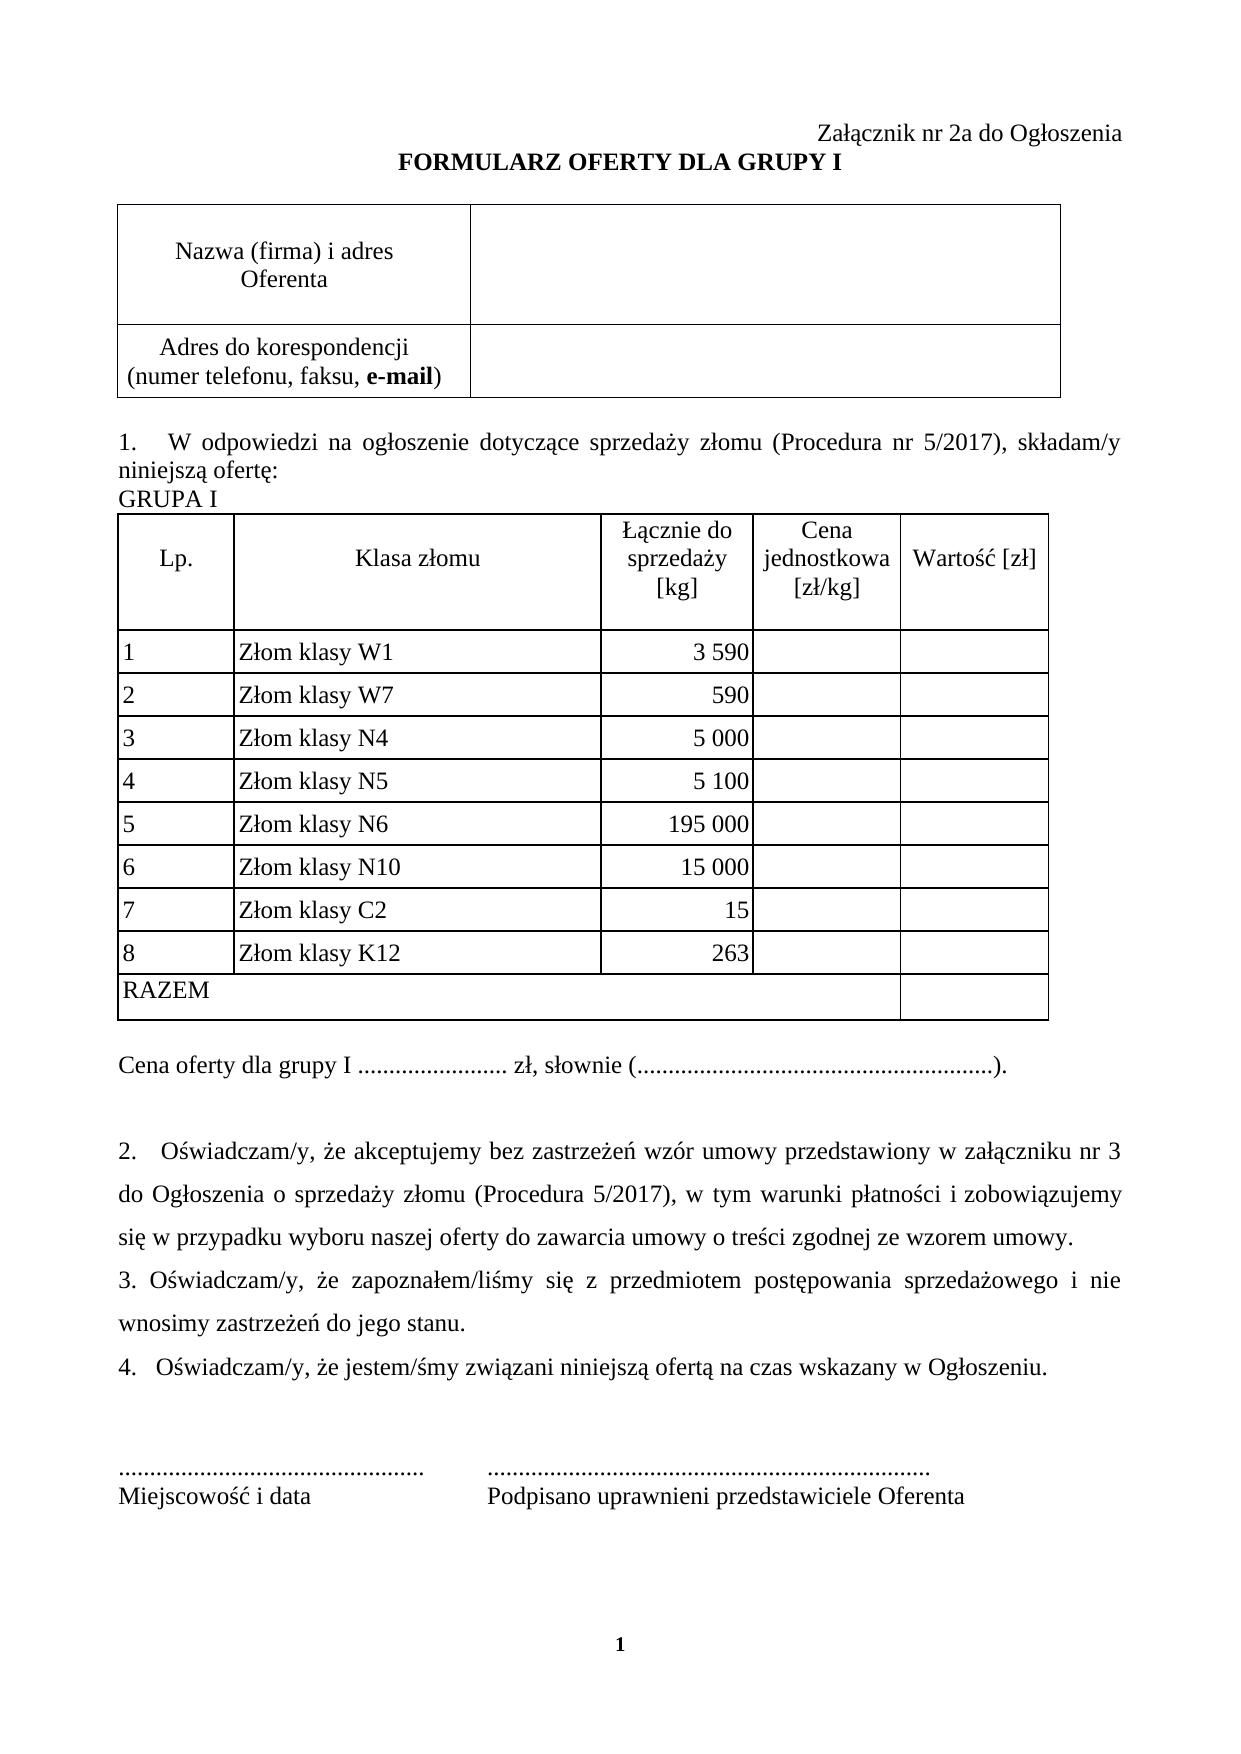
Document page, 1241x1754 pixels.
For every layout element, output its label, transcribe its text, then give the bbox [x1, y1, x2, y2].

table_header Klasa złomu [235, 515, 600, 629]
table_cell [901, 932, 1048, 973]
table_cell Złom klasy N4 [235, 717, 600, 758]
text Cena oferty dla grupy I ........................ zł, słownie (.........................................................). [118, 1050, 1122, 1078]
text 1. W odpowiedzi na ogłoszenie dotyczące sprzedaży złomu (Procedura nr 5/2017), składam/y niniejszą ofertę: [118, 427, 1122, 484]
table_cell 590 [602, 674, 752, 715]
table_cell 5 [119, 803, 233, 844]
table_cell RAZEM [119, 975, 900, 1019]
table_cell Złom klasy K12 [235, 932, 600, 973]
table_cell 263 [602, 932, 752, 973]
table_cell [754, 760, 900, 801]
table_cell [754, 674, 900, 715]
table_cell 2 [119, 674, 233, 715]
table_cell 15 000 [602, 846, 752, 887]
table_cell 7 [119, 889, 233, 930]
table_cell 1 [119, 631, 233, 672]
table_cell 15 [602, 889, 752, 930]
text Miejscowość i data Podpisano uprawnieni przedstawiciele Oferenta [118, 1481, 1122, 1510]
table_cell 4 [119, 760, 233, 801]
table_cell [901, 717, 1048, 758]
table_cell 3 590 [602, 631, 752, 672]
table_cell Złom klasy W7 [235, 674, 600, 715]
table_cell [754, 889, 900, 930]
table_cell 6 [119, 846, 233, 887]
table_cell Złom klasy C2 [235, 889, 600, 930]
text FORMULARZ OFERTY DLA GRUPY I [118, 147, 1122, 176]
table_cell [901, 631, 1048, 672]
table_header Nazwa (firma) i adres Oferenta [118, 205, 470, 324]
table_cell [901, 760, 1048, 801]
table_cell [754, 717, 900, 758]
table_cell [901, 803, 1048, 844]
table_header Wartość [zł] [901, 515, 1048, 629]
table_cell Złom klasy W1 [235, 631, 600, 672]
table_cell 3 [119, 717, 233, 758]
table_cell 195 000 [602, 803, 752, 844]
table_cell [754, 932, 900, 973]
table_cell [754, 631, 900, 672]
text 2. Oświadczam/y, że akceptujemy bez zastrzeżeń wzór umowy przedstawiony w załączniku nr 3 do Ogłoszenia o sprzedaży złomu (Procedura 5/2017), w tym warunki płatności i zobowiązujemy się w przypadku wyboru naszej oferty do zawarcia umowy o treści zgodnej ze wzorem umowy. [118, 1136, 1122, 1251]
table_cell [901, 846, 1048, 887]
text Załącznik nr 2a do Ogłoszenia [118, 118, 1122, 147]
text GRUPA I [118, 484, 1122, 513]
table_cell [471, 325, 1060, 397]
table_cell [901, 889, 1048, 930]
table_cell [754, 803, 900, 844]
table_cell Adres do korespondencji (numer telefonu, faksu, e-mail) [118, 325, 470, 397]
table_cell 5 000 [602, 717, 752, 758]
table_cell [901, 975, 1048, 1019]
table_cell [901, 674, 1048, 715]
table_header Cena jednostkowa [zł/kg] [754, 515, 900, 629]
table_header [471, 205, 1060, 324]
table_header Łącznie do sprzedaży [kg] [602, 515, 752, 629]
table_cell Złom klasy N5 [235, 760, 600, 801]
text 4. Oświadczam/y, że jestem/śmy związani niniejszą ofertą na czas wskazany w Ogłoszeniu. [118, 1352, 1122, 1380]
table_cell 8 [119, 932, 233, 973]
text ................................................. ....................................................................... [118, 1452, 1122, 1481]
text 3. Oświadczam/y, że zapoznałem/liśmy się z przedmiotem postępowania sprzedażowego i nie wnosimy zastrzeżeń do jego stanu. [118, 1265, 1122, 1337]
table_cell Złom klasy N10 [235, 846, 600, 887]
table_cell Złom klasy N6 [235, 803, 600, 844]
table_header Lp. [119, 515, 233, 629]
table_cell [754, 846, 900, 887]
table_cell 5 100 [602, 760, 752, 801]
